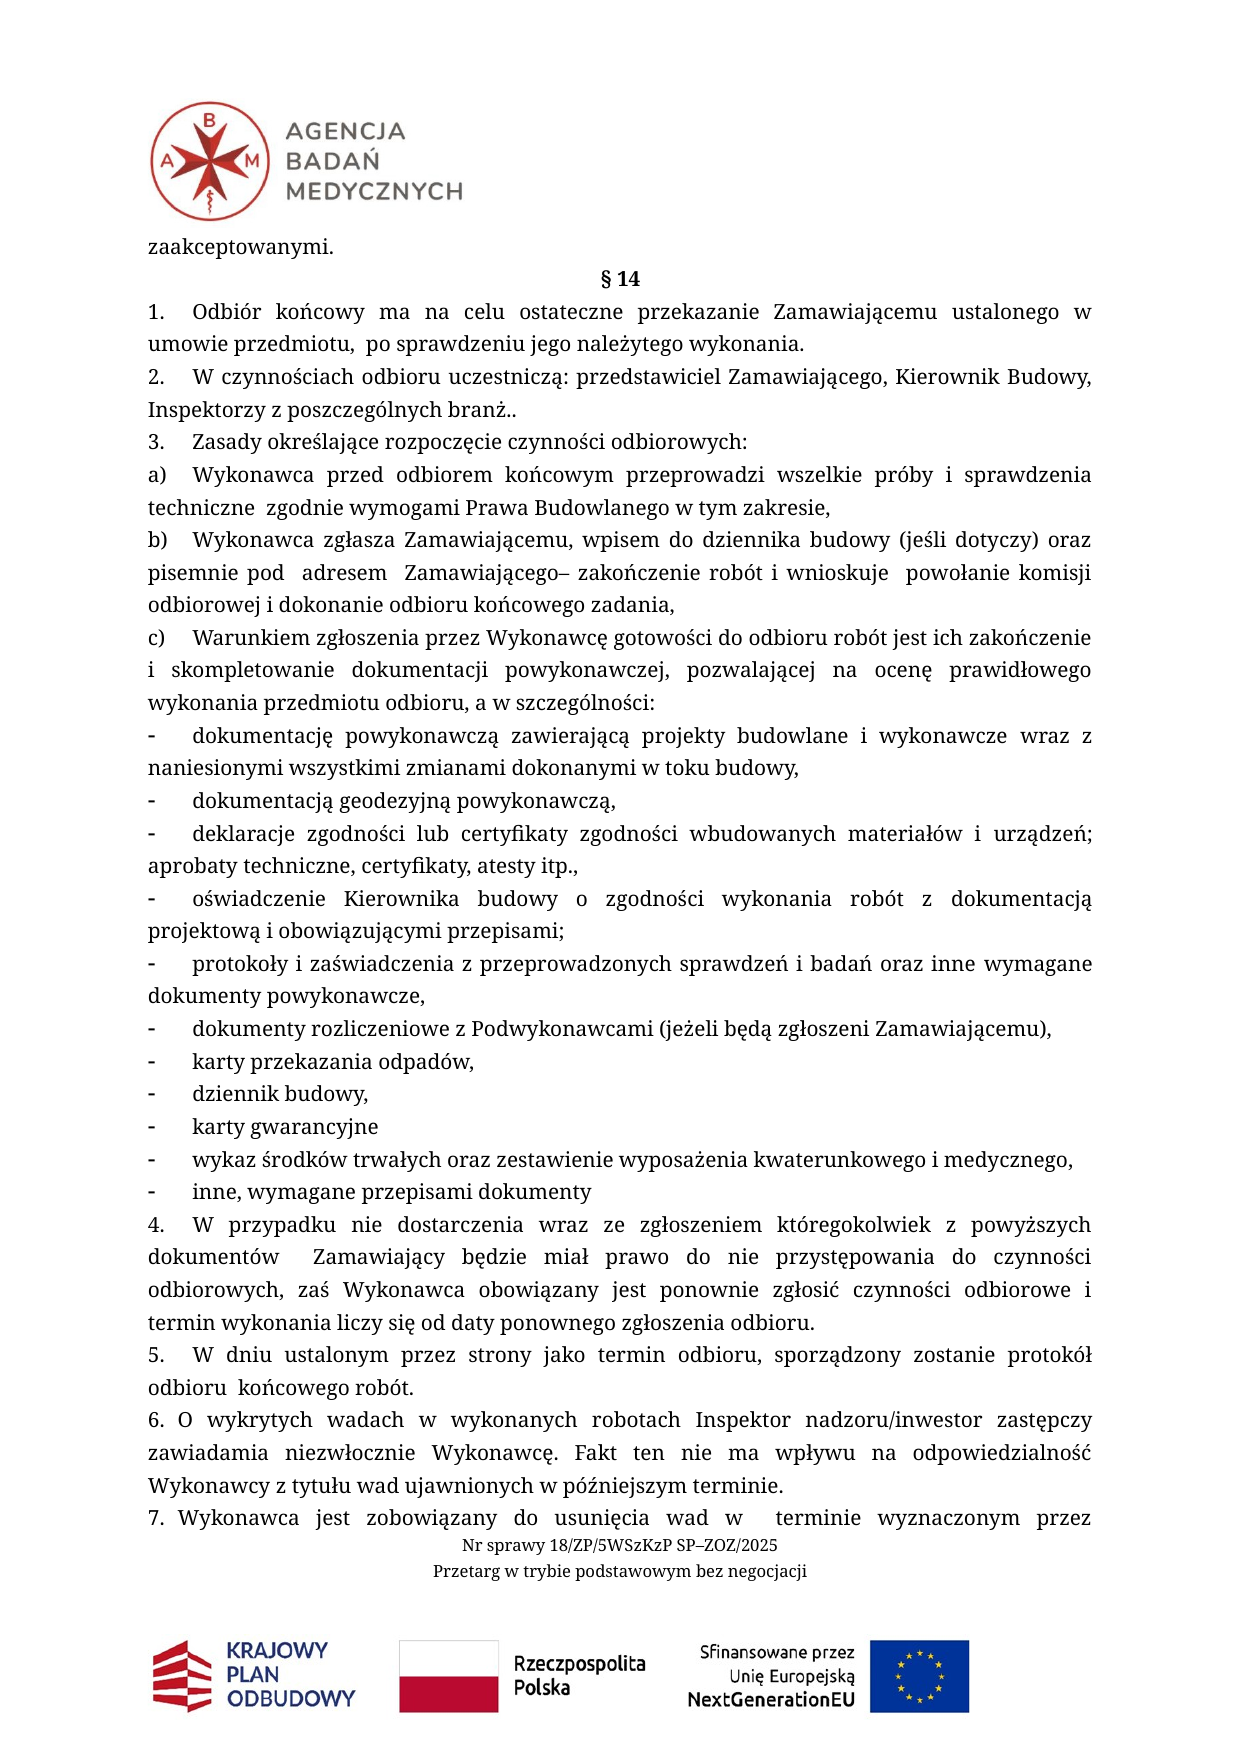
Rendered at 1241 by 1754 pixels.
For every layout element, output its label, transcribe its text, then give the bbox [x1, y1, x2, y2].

list Zasady określające rozpoczęcie czynności odbiorowych: [148, 427, 1093, 456]
list W przypadku nie dostarczenia wraz ze zgłoszeniem któregokolwiek z powyższych dokumentów Zamawiający będzie miał prawo do nie przystępowania do czynności odbiorowych, zaś Wykonawca obowiązany jest ponownie zgłosić czynności odbiorowe i termin wykonania liczy się od daty ponownego zgłoszenia odbioru. [148, 1210, 1093, 1336]
list deklaracje zgodności lub certyfikaty zgodności wbudowanych materiałów i urządzeń; aprobaty techniczne, certyfikaty, atesty itp., [148, 819, 1093, 880]
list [148, 1503, 1093, 1532]
picture [147, 1634, 970, 1720]
text § 14 [148, 264, 1093, 293]
list protokoły i zaświadczenia z przeprowadzonych sprawdzeń i badań oraz inne wymagane dokumenty powykonawcze, [148, 949, 1093, 1010]
list Warunkiem zgłoszenia przez Wykonawcę gotowości do odbioru robót jest ich zakończenie i skompletowanie dokumentacji powykonawczej, pozwalającej na ocenę prawidłowego wykonania przedmiotu odbioru, a w szczególności: [148, 623, 1093, 717]
list W czynnościach odbioru uczestniczą: przedstawiciel Zamawiającego, Kierownik Budowy, Inspektorzy z poszczególnych branż.. [148, 362, 1093, 423]
list O wykrytych wadach w wykonanych robotach Inspektor nadzoru/inwestor zastępczy zawiadamia niezwłocznie Wykonawcę. Fakt ten nie ma wpływu na odpowiedzialność Wykonawcy z tytułu wad ujawnionych w późniejszym terminie. [148, 1406, 1093, 1499]
list dokumentacją geodezyjną powykonawczą, [148, 786, 1093, 814]
list dziennik budowy, [148, 1079, 1093, 1108]
list dokumenty rozliczeniowe z Podwykonawcami (jeżeli będą zgłoszeni Zamawiającemu), [148, 1014, 1093, 1043]
picture [147, 98, 466, 228]
list Wykonawca zgłasza Zamawiającemu, wpisem do dziennika budowy (jeśli dotyczy) oraz pisemnie pod adresem Zamawiającego– zakończenie robót i wnioskuje powołanie komisji odbiorowej i dokonanie odbioru końcowego zadania, [148, 525, 1093, 619]
list karty gwarancyjne [148, 1112, 1093, 1141]
list Odbiór końcowy ma na celu ostateczne przekazanie Zamawiającemu ustalonego w umowie przedmiotu, po sprawdzeniu jego należytego wykonania. [148, 297, 1093, 358]
list W dniu ustalonym przez strony jako termin odbioru, sporządzony zostanie protokół odbioru końcowego robót. [148, 1340, 1093, 1401]
list karty przekazania odpadów, [148, 1047, 1093, 1075]
list Wykonawca przed odbiorem końcowym przeprowadzi wszelkie próby i sprawdzenia techniczne zgodnie wymogami Prawa Budowlanego w tym zakresie, [148, 460, 1093, 521]
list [148, 148, 1093, 260]
list dokumentację powykonawczą zawierającą projekty budowlane i wykonawcze wraz z naniesionymi wszystkimi zmianami dokonanymi w toku budowy, [148, 721, 1093, 782]
list oświadczenie Kierownika budowy o zgodności wykonania robót z dokumentacją projektową i obowiązującymi przepisami; [148, 884, 1093, 945]
list wykaz środków trwałych oraz zestawienie wyposażenia kwaterunkowego i medycznego, [148, 1145, 1093, 1173]
list inne, wymagane przepisami dokumenty [148, 1177, 1093, 1206]
